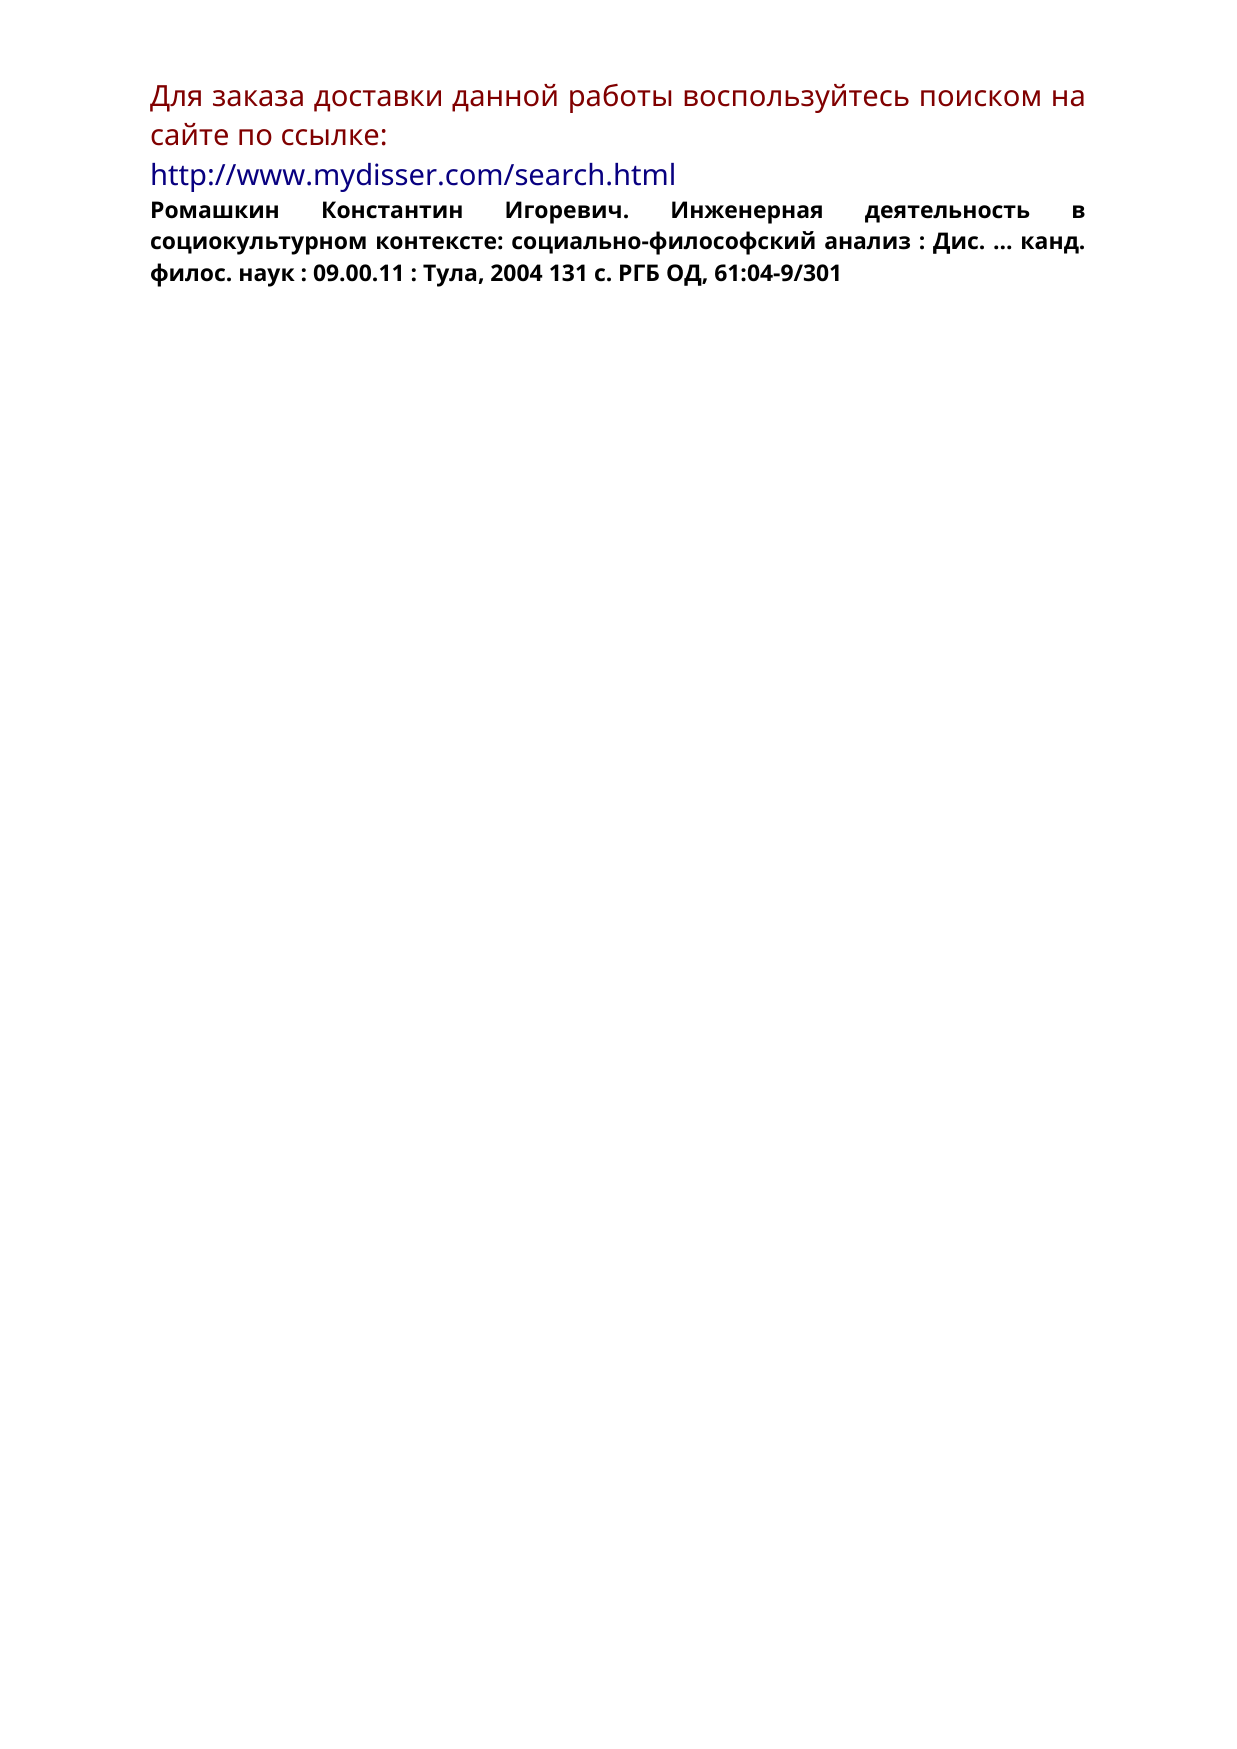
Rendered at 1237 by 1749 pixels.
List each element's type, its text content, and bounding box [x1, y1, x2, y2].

text Ромашкин Константин Игоревич. Инженерная деятельность в социокультурном контексте: социально-философский анализ : Дис. ... канд. филос. наук : 09.00.11 : Тула, 2004 131 c. РГБ ОД, 61:04-9/301 [150, 194, 1086, 288]
